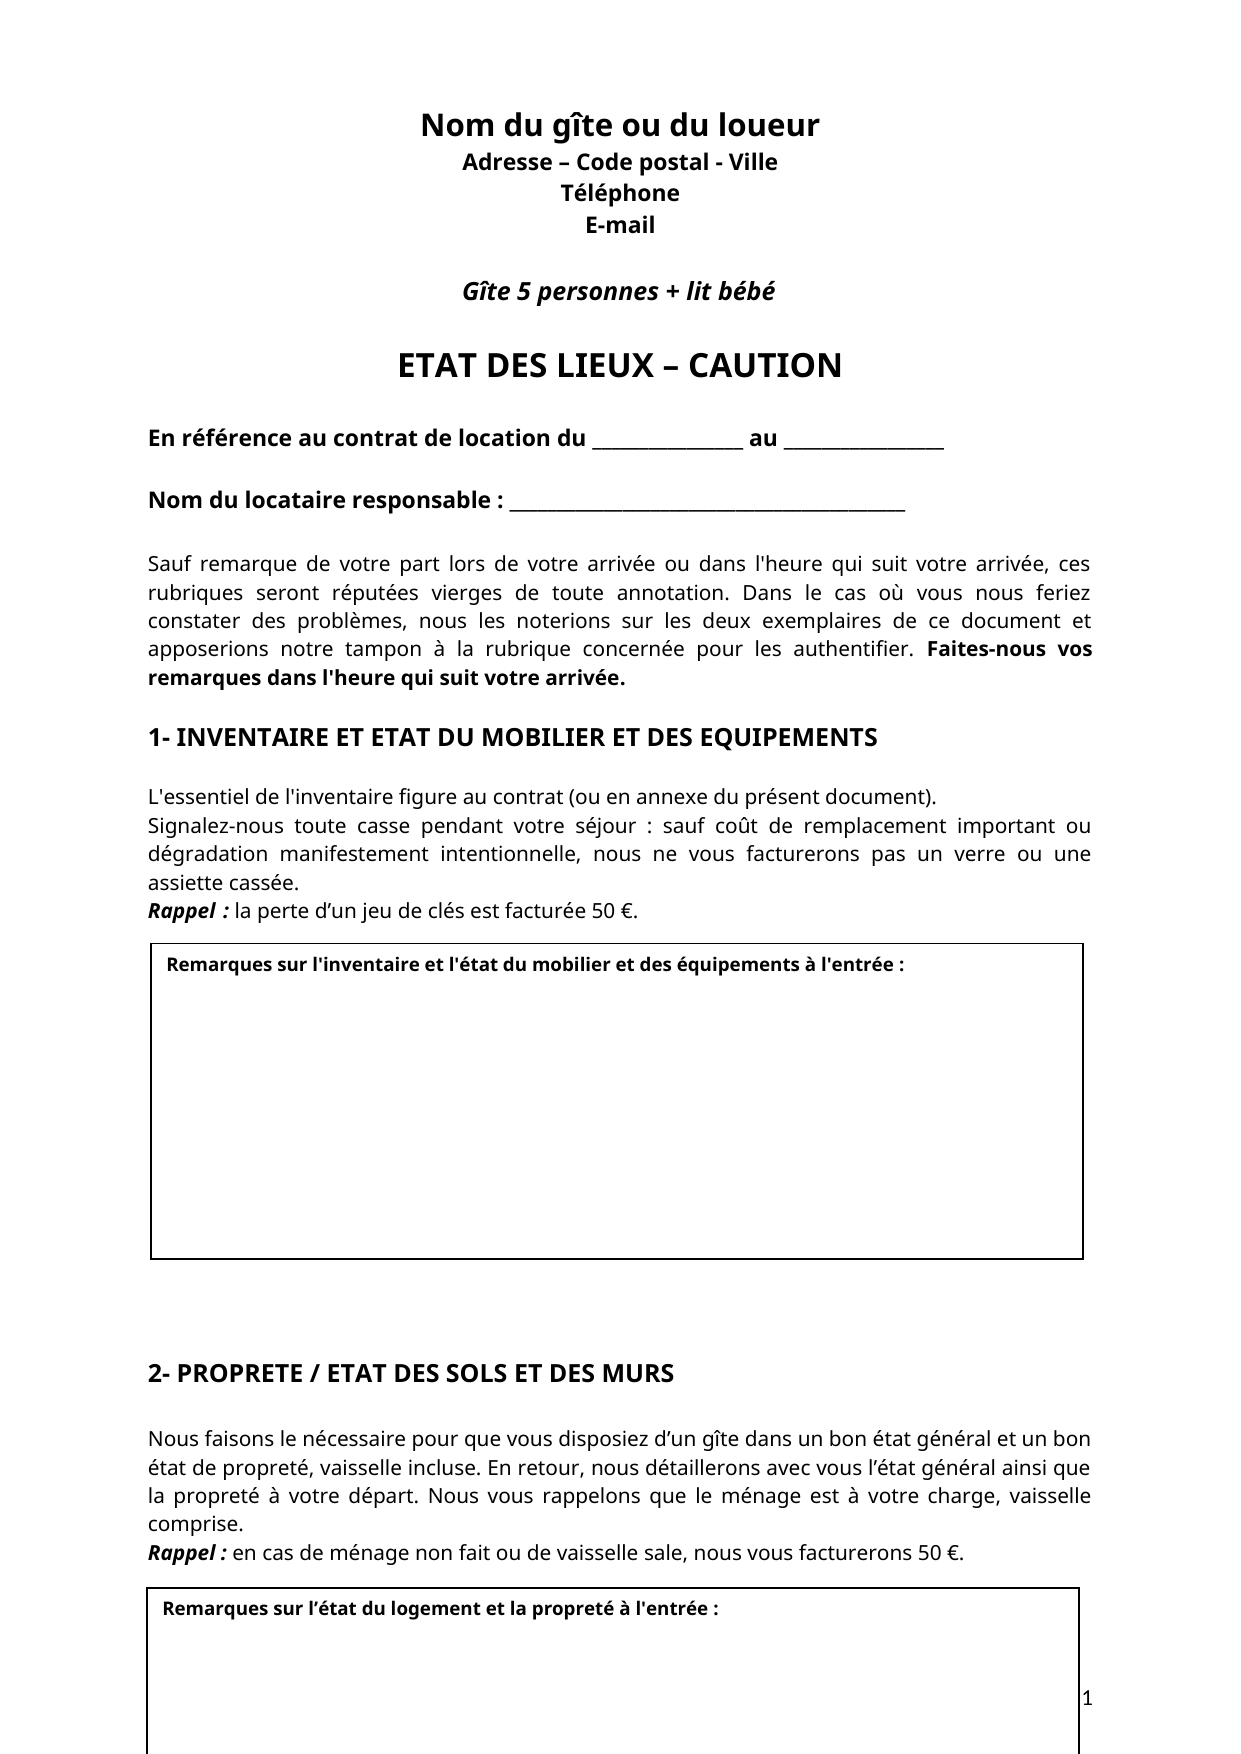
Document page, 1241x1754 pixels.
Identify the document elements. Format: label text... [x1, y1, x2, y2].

text 2- PROPRETE / ETAT DES SOLS ET DES MURS [148, 1356, 1093, 1390]
text Rappel : la perte d’un jeu de clés est facturée 50 €. [148, 896, 1093, 924]
text Adresse – Code postal - Ville [148, 146, 1093, 177]
text Nom du gîte ou du loueur [148, 103, 1093, 146]
text E-mail [148, 208, 1093, 240]
text Rappel : en cas de ménage non fait ou de vaisselle sale, nous vous facturerons 50 €. [148, 1538, 1093, 1566]
text Nom du locataire responsable : __________________________________________ [148, 484, 1093, 515]
text Téléphone [148, 177, 1093, 208]
text ETAT DES LIEUX – CAUTION [148, 342, 1093, 387]
text Gîte 5 personnes + lit bébé [148, 274, 1093, 308]
text Signalez-nous toute casse pendant votre séjour : sauf coût de remplacement important ou dégradation manifestement intentionnelle, nous ne vous facturerons pas un verre ou une assiette cassée. [148, 811, 1093, 896]
text Nous faisons le nécessaire pour que vous disposiez d’un gîte dans un bon état général et un bon état de propreté, vaisselle incluse. En retour, nous détaillerons avec vous l’état général ainsi que la propreté à votre départ. Nous vous rappelons que le ménage est à votre charge, vaisselle comprise. [148, 1424, 1093, 1538]
text En référence au contrat de location du ________________ au _________________ [148, 421, 1093, 453]
text Sauf remarque de votre part lors de votre arrivée ou dans l'heure qui suit votre arrivée, ces rubriques seront réputées vierges de toute annotation. Dans le cas où vous nous feriez constater des problèmes, nous les noterions sur les deux exemplaires de ce document et apposerions notre tampon à la rubrique concernée pour les authentifier. Faites-nous vos remarques dans l'heure qui suit votre arrivée. [148, 549, 1093, 691]
text 1- INVENTAIRE ET ETAT DU MOBILIER ET DES EQUIPEMENTS [148, 720, 1093, 754]
text L'essentiel de l'inventaire figure au contrat (ou en annexe du présent document). [148, 782, 1093, 811]
